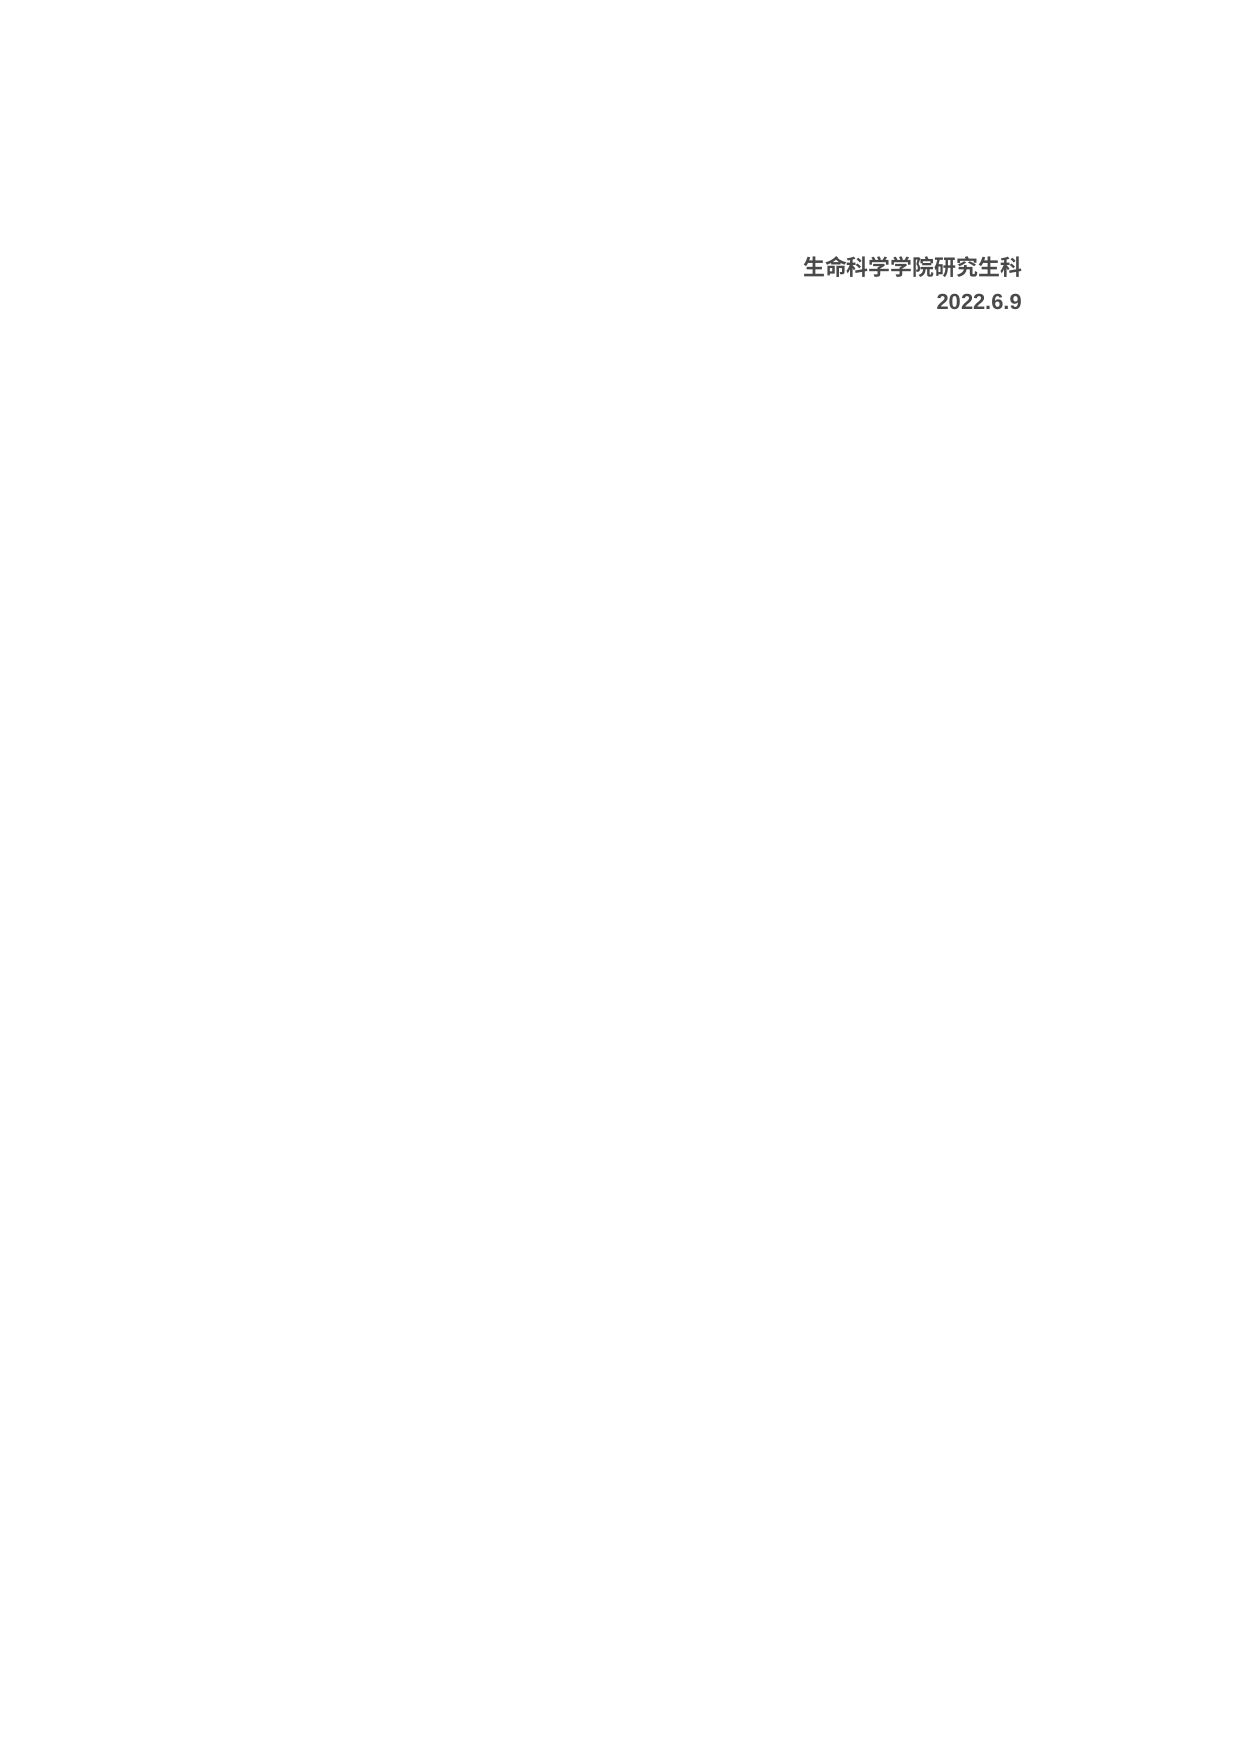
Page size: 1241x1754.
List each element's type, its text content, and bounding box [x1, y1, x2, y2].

text 生命科学学院研究生科 [219, 248, 1021, 281]
text 2022.6.9 [219, 281, 1021, 314]
